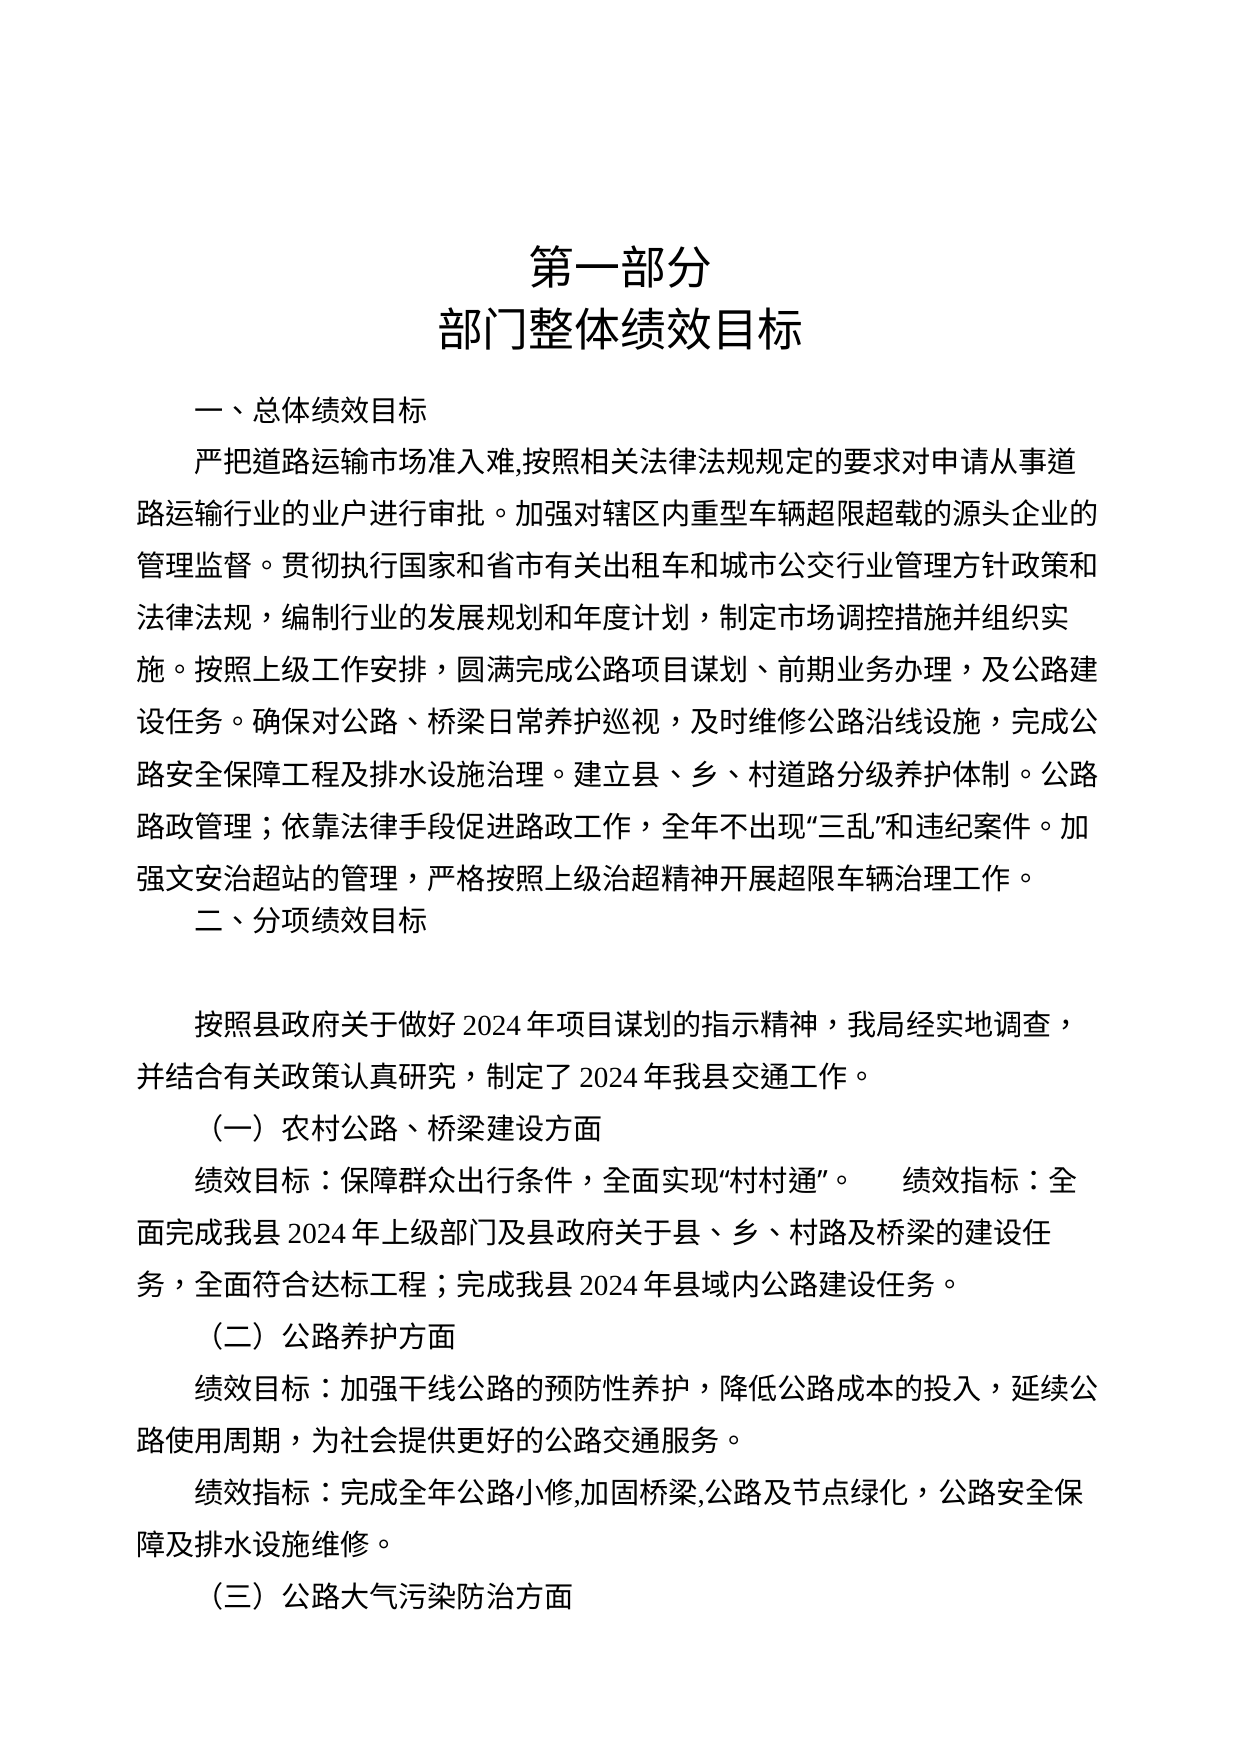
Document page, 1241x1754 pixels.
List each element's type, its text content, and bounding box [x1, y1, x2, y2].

text 绩效目标：加强干线公路的预防性养护，降低公路成本的投入，延续公路使用周期，为社会提供更好的公路交通服务。 [136, 1358, 1104, 1462]
text 二、分项绩效目标 [136, 901, 1104, 940]
text 按照县政府关于做好2024年项目谋划的指示精神，我局经实地调查，并结合有关政策认真研究，制定了2024年我县交通工作。 [136, 993, 1104, 1097]
text 第一部分 [136, 235, 1104, 298]
text （二）公路养护方面 [136, 1306, 1104, 1358]
text 绩效目标：保障群众出行条件，全面实现“村村通”。 绩效指标：全面完成我县2024年上级部门及县政府关于县、乡、村路及桥梁的建设任务，全面符合达标工程；完成我县2024年县域内公路建设任务。 [136, 1149, 1104, 1306]
text （三）公路大气污染防治方面 [136, 1566, 1104, 1618]
text 绩效指标：完成全年公路小修,加固桥梁,公路及节点绿化，公路安全保障及排水设施维修。 [136, 1462, 1104, 1566]
text 部门整体绩效目标 [136, 298, 1104, 360]
text 一、总体绩效目标 [136, 390, 1104, 430]
text 严把道路运输市场准入难,按照相关法律法规规定的要求对申请从事道路运输行业的业户进行审批。加强对辖区内重型车辆超限超载的源头企业的管理监督。贯彻执行国家和省市有关出租车和城市公交行业管理方针政策和法律法规，编制行业的发展规划和年度计划，制定市场调控措施并组织实施。按照上级工作安排，圆满完成公路项目谋划、前期业务办理，及公路建设任务。确保对公路、桥梁日常养护巡视，及时维修公路沿线设施，完成公路安全保障工程及排水设施治理。建立县、乡、村道路分级养护体制。公路路政管理；依靠法律手段促进路政工作，全年不出现“三乱”和违纪案件。加强文安治超站的管理，严格按照上级治超精神开展超限车辆治理工作。 [136, 431, 1104, 899]
text （一）农村公路、桥梁建设方面 [136, 1097, 1104, 1149]
